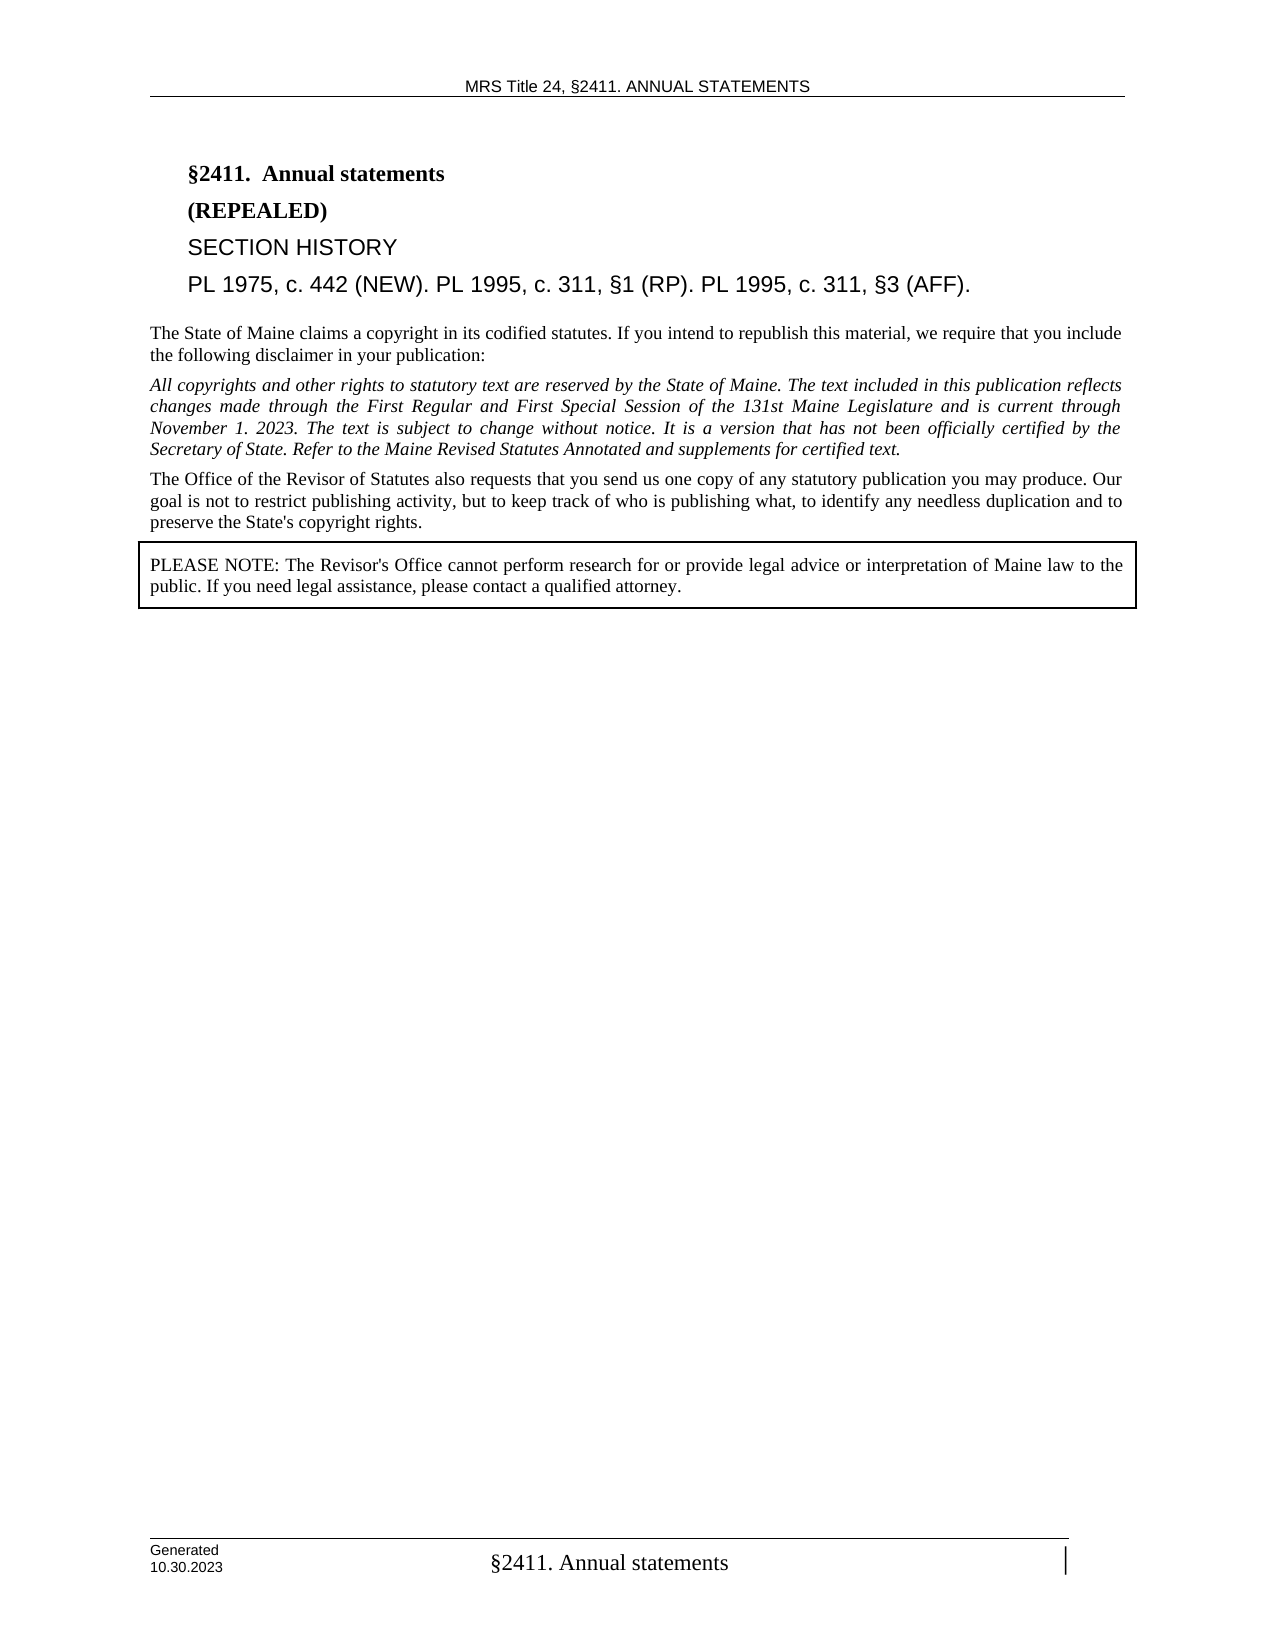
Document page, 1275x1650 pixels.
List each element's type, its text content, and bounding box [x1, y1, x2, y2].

text The Office of the Revisor of Statutes also requests that you send us one copy of any statutory publication you may produce. Our goal is not to restrict publishing activity, but to keep track of who is publishing what, to identify any needless duplication and to preserve the State's copyright rights. [150, 468, 1125, 533]
text §2411. Annual statements [187, 160, 1125, 187]
text All copyrights and other rights to statutory text are reserved by the State of Maine. The text included in this publication reflects changes made through the First Regular and First Special Session of the 131st Maine Legislature and is current through November 1. 2023 . The text is subject to change without notice. It is a version that has not been officially certified by the Secretary of State. Refer to the Maine Revised Statutes Annotated and supplements for certified text. [150, 373, 1125, 460]
text PLEASE NOTE: The Revisor's Office cannot perform research for or provide legal advice or interpretation of Maine law to the public. If you need legal assistance, please contact a qualified attorney. [140, 543, 1135, 607]
text The State of Maine claims a copyright in its codified statutes. If you intend to republish this material, we require that you include the following disclaimer in your publication: [150, 322, 1125, 365]
text SECTION HISTORY [187, 234, 1125, 260]
text PL 1975, c. 442 (NEW). PL 1995, c. 311, §1 (RP). PL 1995, c. 311, §3 (AFF). [187, 271, 1125, 297]
text (REPEALED) [187, 197, 1125, 223]
